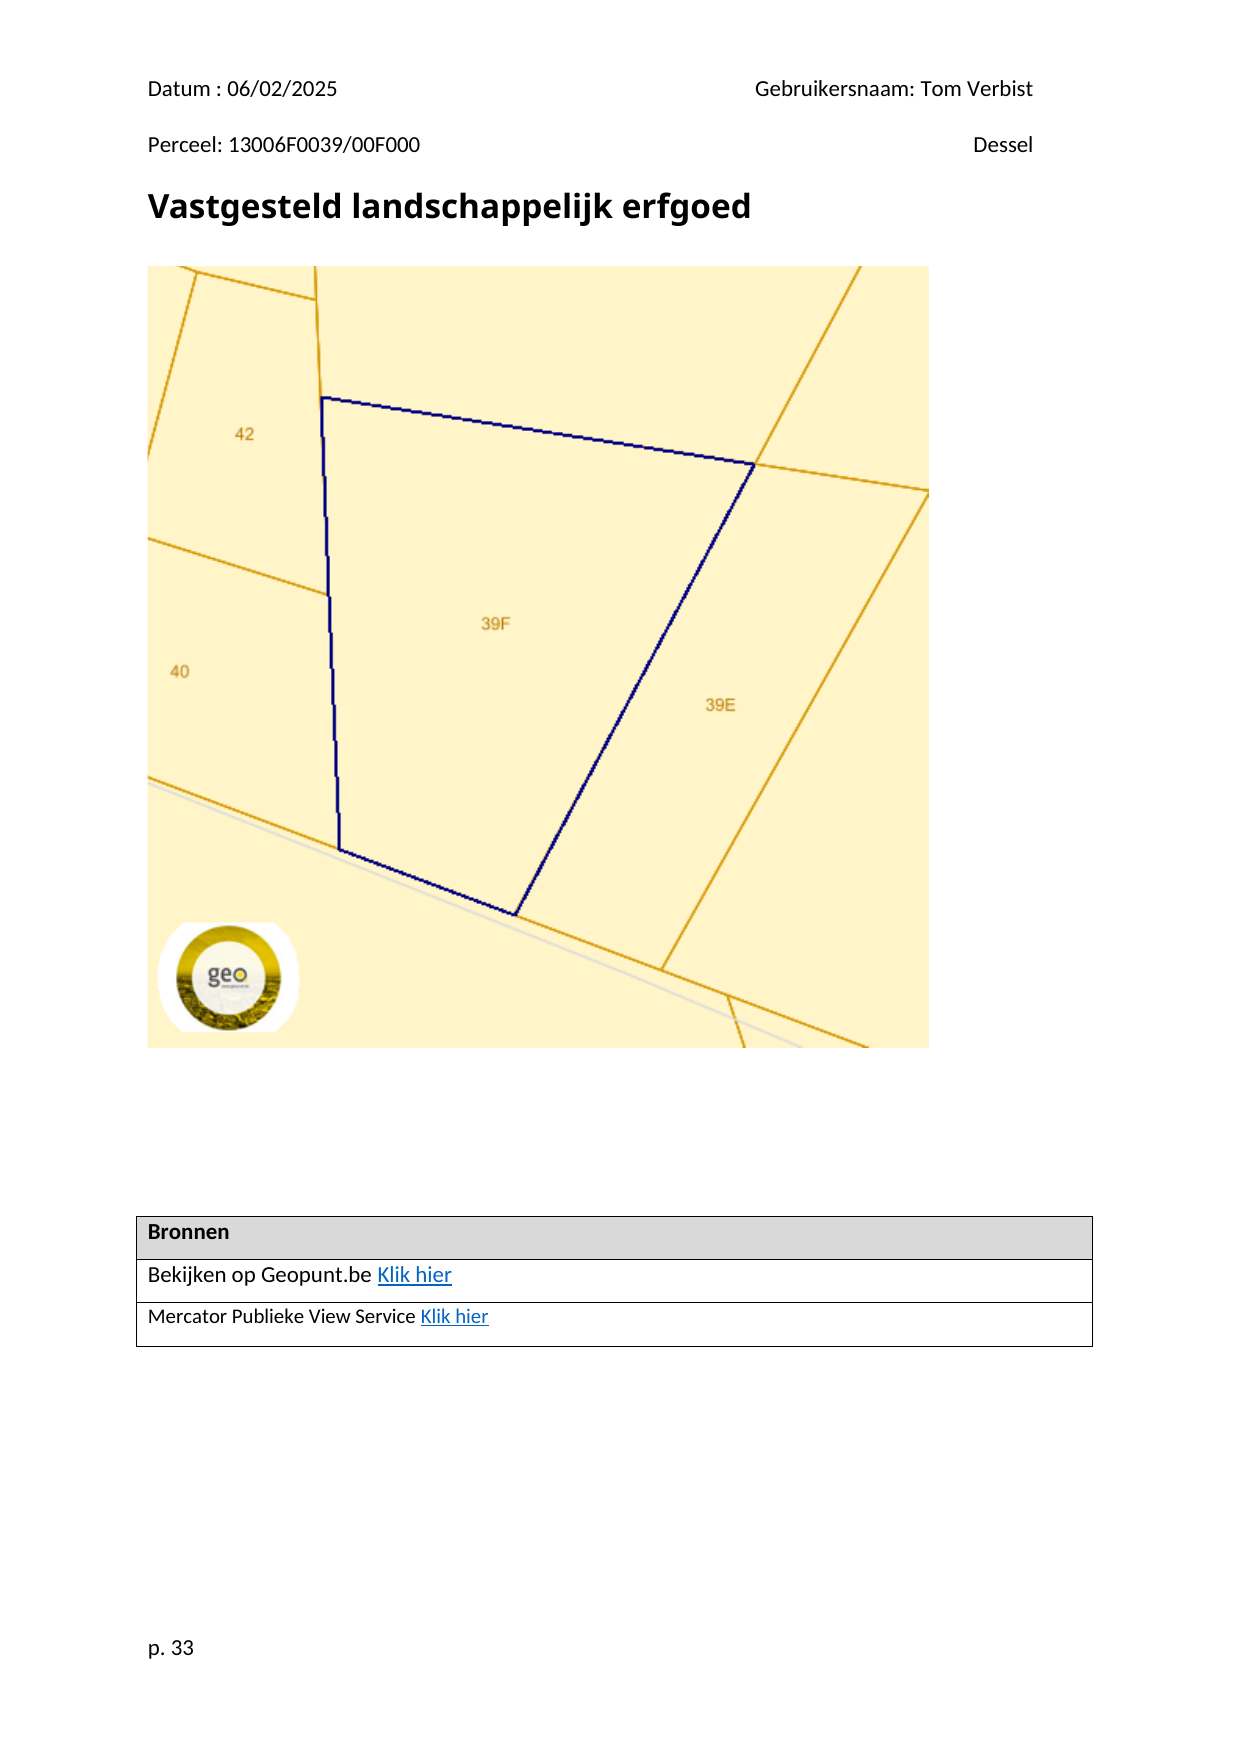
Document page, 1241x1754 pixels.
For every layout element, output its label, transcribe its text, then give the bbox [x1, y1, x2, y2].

subtitle Vastgesteld landschappelijk erfgoed [148, 183, 1093, 228]
table_cell Bekijken op Geopunt.be Klik hier [137, 1260, 1092, 1302]
table_header Bronnen [137, 1217, 1092, 1259]
table_cell Mercator Publieke View Service Klik hier [137, 1303, 1092, 1346]
picture [147, 266, 929, 1048]
